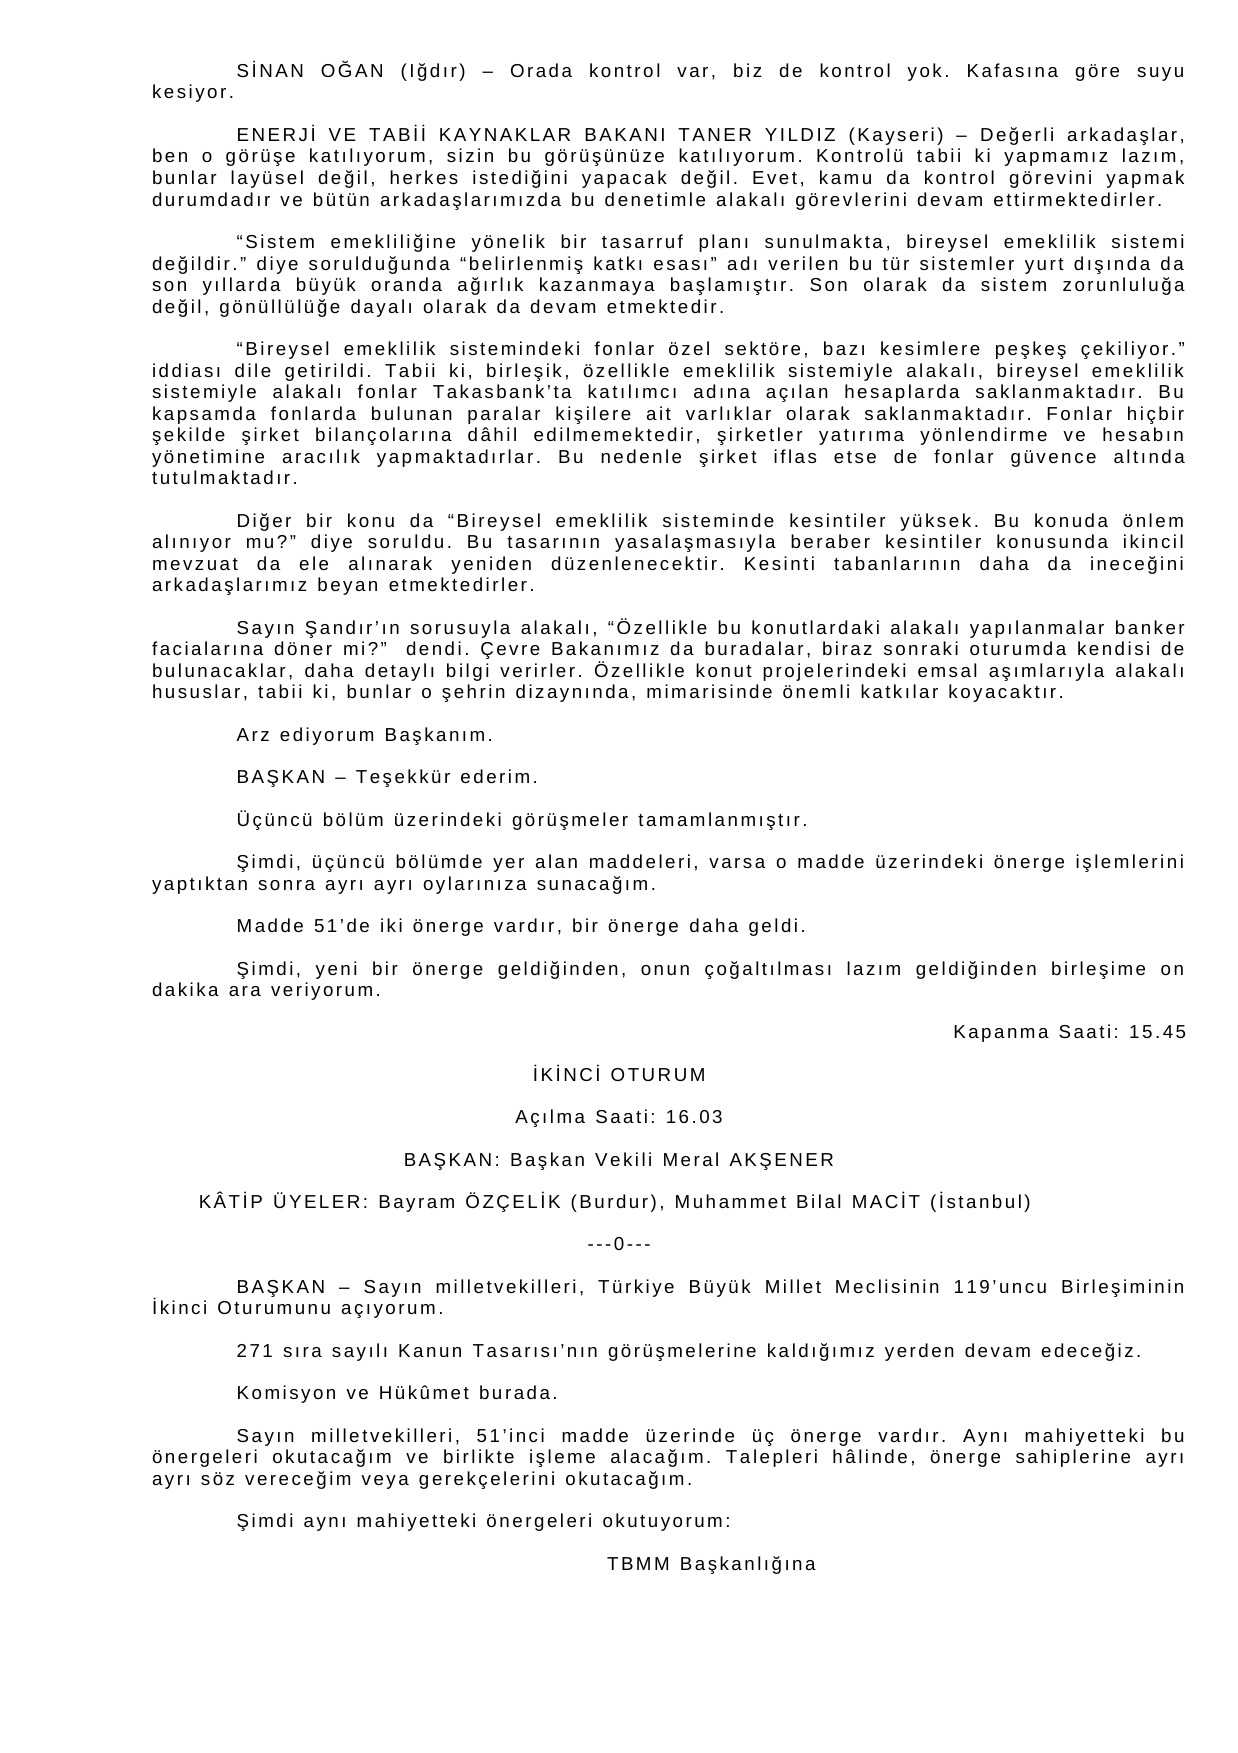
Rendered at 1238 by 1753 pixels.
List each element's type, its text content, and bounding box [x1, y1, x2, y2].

text Diğer bir konu da “Bireysel emeklilik sisteminde kesintiler yüksek. Bu konuda önlem alınıyor mu?” diye soruldu. Bu tasarının yasalaşmasıyla beraber kesintiler konusunda ikincil mevzuat da ele alınarak yeniden düzenlenecektir. Kesinti tabanlarının daha da ineceğini arkadaşlarımız beyan etmektedirler. [152, 509, 1186, 596]
text BAŞKAN – Sayın milletvekilleri, Türkiye Büyük Millet Meclisinin 119’uncu Birleşiminin İkinci Oturumunu açıyorum. [152, 1276, 1186, 1319]
text TBMM Başkanlığına [152, 1552, 1186, 1574]
text Komisyon ve Hükûmet burada. [152, 1382, 1186, 1403]
text SİNAN OĞAN (Iğdır) – Orada kontrol var, biz de kontrol yok. Kafasına göre suyu kesiyor. [152, 60, 1186, 103]
text Üçüncü bölüm üzerindeki görüşmeler tamamlanmıştır. [152, 808, 1186, 830]
text Açılma Saati: 16.03 [152, 1106, 1186, 1128]
text Madde 51’de iki önerge vardır, bir önerge daha geldi. [152, 915, 1186, 936]
text Arz ediyorum Başkanım. [152, 724, 1186, 745]
text BAŞKAN – Teşekkür ederim. [152, 766, 1186, 788]
text BAŞKAN: Başkan Vekili Meral AKŞENER [152, 1148, 1186, 1170]
text “Bireysel emeklilik sistemindeki fonlar özel sektöre, bazı kesimlere peşkeş çekiliyor.” iddiası dile getirildi. Tabii ki, birleşik, özellikle emeklilik sistemiyle alakalı, bireysel emeklilik sistemiyle alakalı fonlar Takasbank’ta katılımcı adına açılan hesaplarda saklanmaktadır. Bu kapsamda fonlarda bulunan paralar kişilere ait varlıklar olarak saklanmaktadır. Fonlar hiçbir şekilde şirket bilançolarına dâhil edilmemektedir, şirketler yatırıma yönlendirme ve hesabın yönetimine aracılık yapmaktadırlar. Bu nedenle şirket iflas etse de fonlar güvence altında tutulmaktadır. [152, 338, 1186, 489]
text Kapanma Saati: 15.45 [152, 1021, 1186, 1043]
text ---0--- [152, 1233, 1186, 1255]
text Sayın milletvekilleri, 51’inci madde üzerinde üç önerge vardır. Aynı mahiyetteki bu önergeleri okutacağım ve birlikte işleme alacağım. Talepleri hâlinde, önerge sahiplerine ayrı ayrı söz vereceğim veya gerekçelerini okutacağım. [152, 1424, 1186, 1489]
text ENERJİ VE TABİİ KAYNAKLAR BAKANI TANER YILDIZ (Kayseri) – Değerli arkadaşlar, ben o görüşe katılıyorum, sizin bu görüşünüze katılıyorum. Kontrolü tabii ki yapmamız lazım, bunlar layüsel değil, herkes istediğini yapacak değil. Evet, kamu da kontrol görevini yapmak durumdadır ve bütün arkadaşlarımızda bu denetimle alakalı görevlerini devam ettirmektedirler. [152, 124, 1186, 210]
text Şimdi, üçüncü bölümde yer alan maddeleri, varsa o madde üzerindeki önerge işlemlerini yaptıktan sonra ayrı ayrı oylarınıza sunacağım. [152, 851, 1186, 894]
text 271 sıra sayılı Kanun Tasarısı’nın görüşmelerine kaldığımız yerden devam edeceğiz. [152, 1339, 1186, 1361]
text “Sistem emekliliğine yönelik bir tasarruf planı sunulmakta, bireysel emeklilik sistemi değildir.” diye sorulduğunda “belirlenmiş katkı esası” adı verilen bu tür sistemler yurt dışında da son yıllarda büyük oranda ağırlık kazanmaya başlamıştır. Son olarak da sistem zorunluluğa değil, gönüllülüğe dayalı olarak da devam etmektedir. [152, 231, 1186, 317]
text KÂTİP ÜYELER: Bayram ÖZÇELİK (Burdur), Muhammet Bilal MACİT (İstanbul) [152, 1191, 1186, 1212]
text İKİNCİ OTURUM [152, 1064, 1186, 1085]
text Şimdi aynı mahiyetteki önergeleri okutuyorum: [152, 1510, 1186, 1531]
text Sayın Şandır’ın sorusuyla alakalı, “Özellikle bu konutlardaki alakalı yapılanmalar banker facialarına döner mi?” dendi. Çevre Bakanımız da buradalar, biraz sonraki oturumda kendisi de bulunacaklar, daha detaylı bilgi verirler. Özellikle konut projelerindeki emsal aşımlarıyla alakalı hususlar, tabii ki, bunlar o şehrin dizaynında, mimarisinde önemli katkılar koyacaktır. [152, 617, 1186, 703]
text Şimdi, yeni bir önerge geldiğinden, onun çoğaltılması lazım geldiğinden birleşime on dakika ara veriyorum. [152, 957, 1186, 1000]
